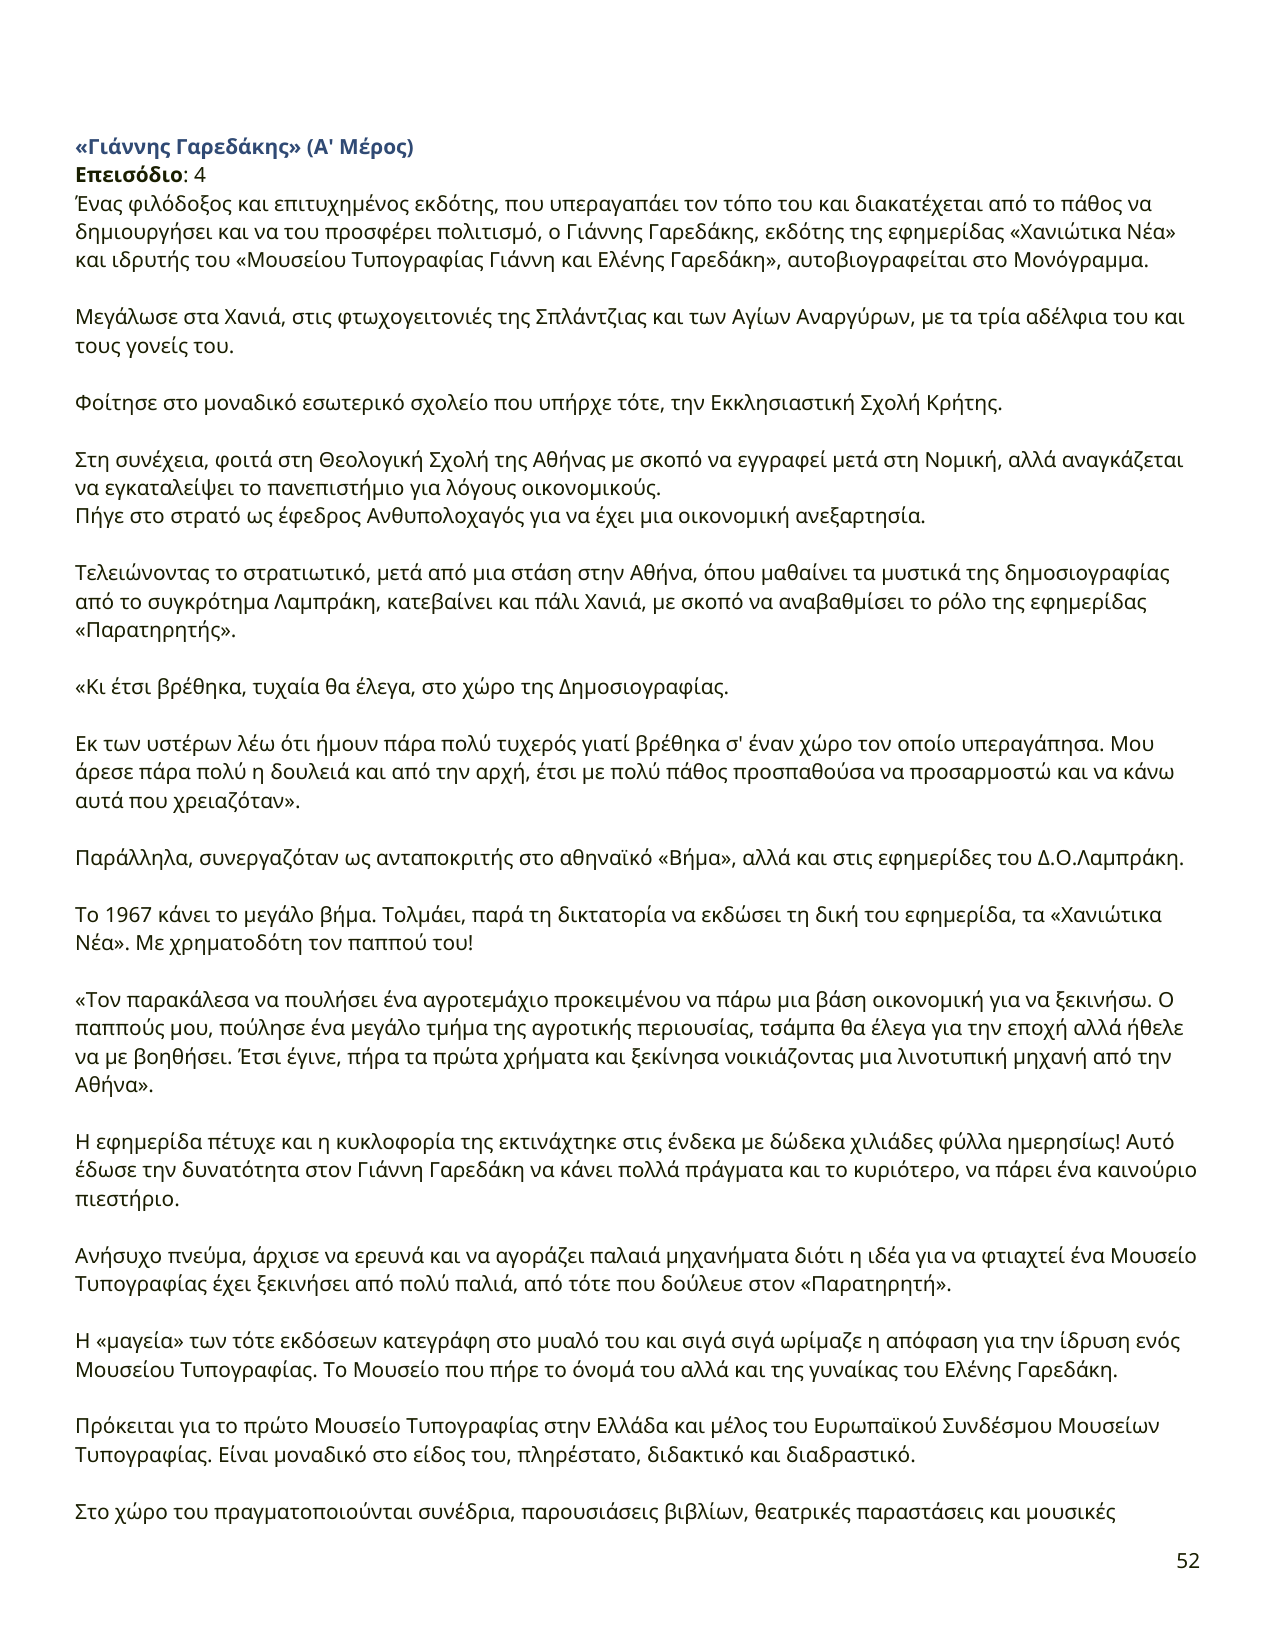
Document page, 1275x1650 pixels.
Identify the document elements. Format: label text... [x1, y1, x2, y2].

text «Γιάννης Γαρεδάκης» (Α' Μέρος) Eπεισόδιο: 4 [75, 75, 1200, 189]
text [75, 189, 1200, 1525]
